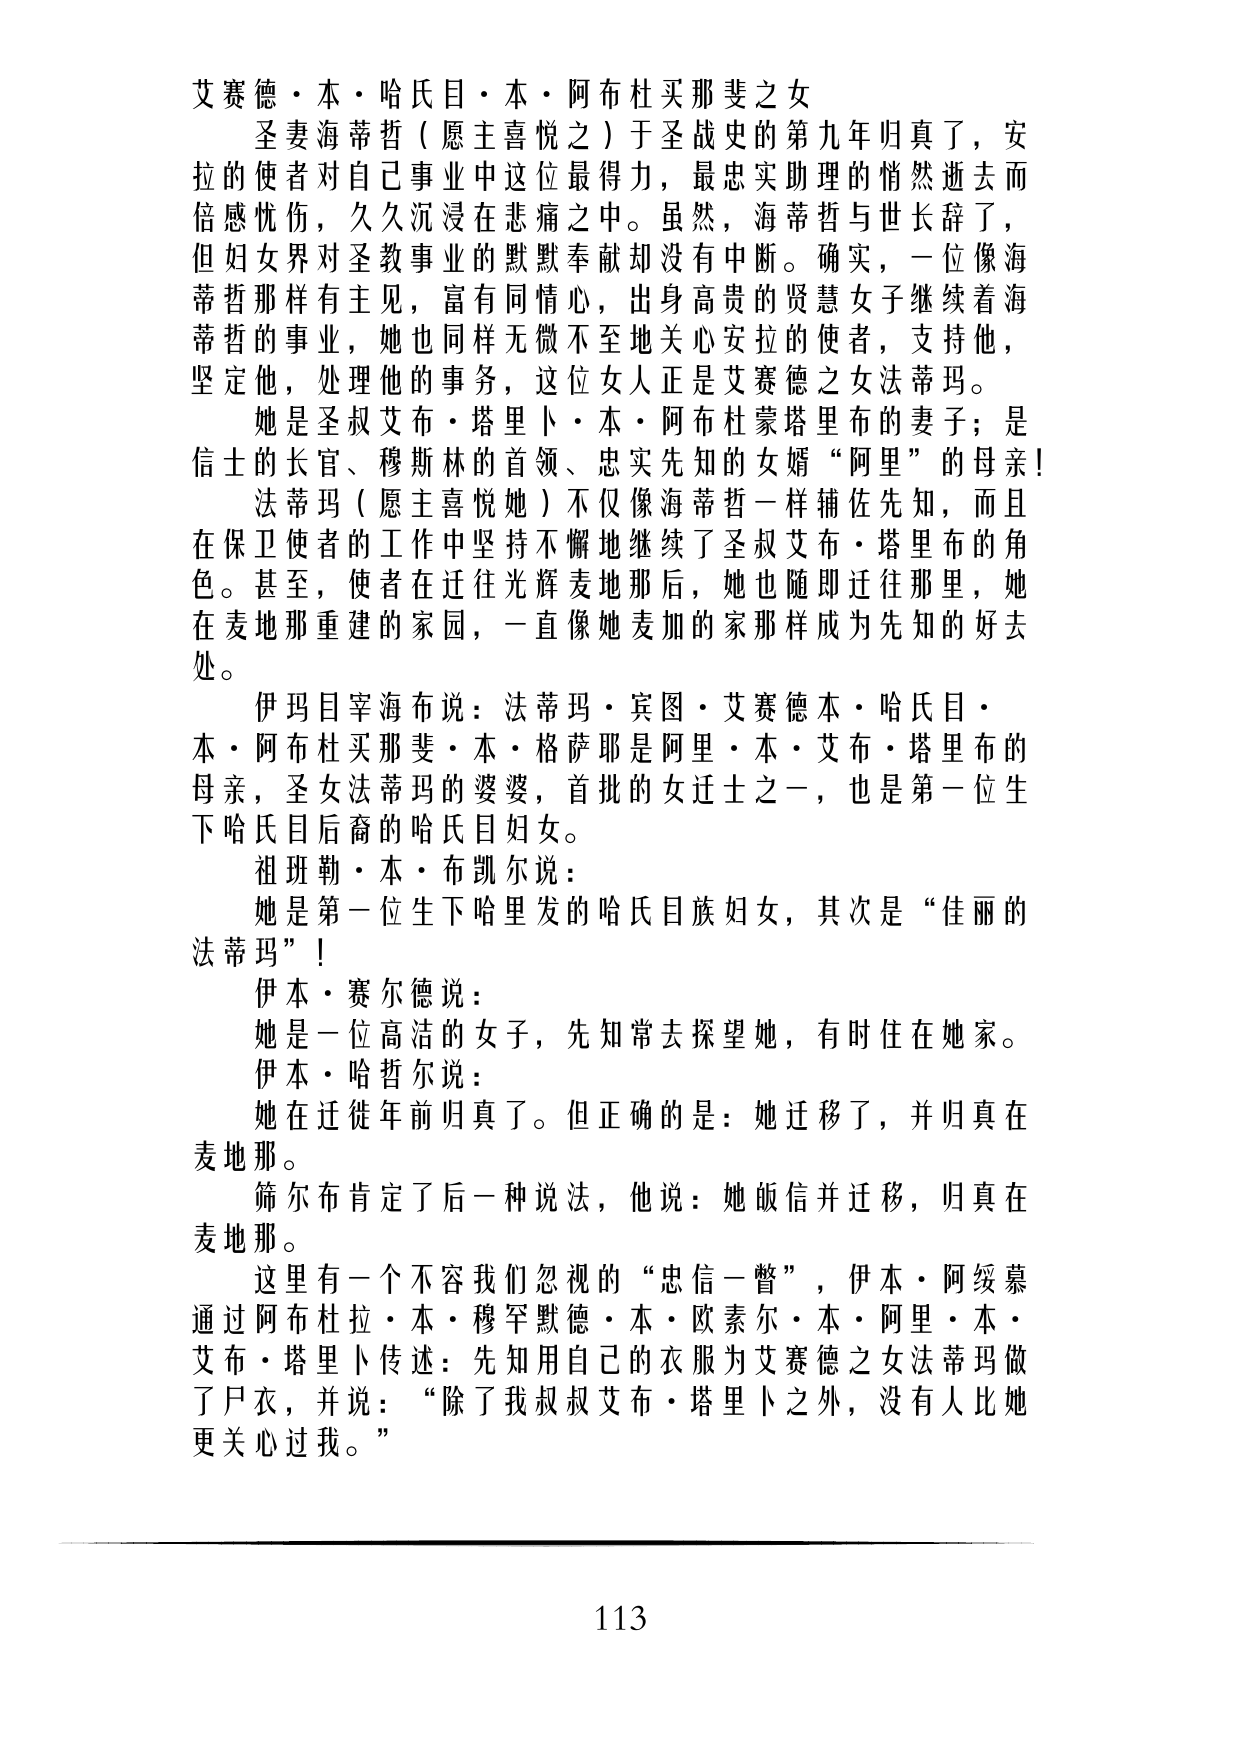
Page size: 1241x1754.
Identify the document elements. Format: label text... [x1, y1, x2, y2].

text 伊本·赛尔德说： [187, 973, 1053, 1009]
text 伊玛目宰海布说：法蒂玛·宾图·艾赛德本·哈氏目·本·阿布杜买那斐·本·格萨耶是阿里·本·艾布·塔里布的母亲，圣女法蒂玛的婆婆，首批的女迁士之一，也是第一位生下哈氏目后裔的哈氏目妇女。 [187, 687, 1053, 845]
text 祖班勒·本·布凯尔说： [187, 851, 1053, 886]
text 她是第一位生下哈里发的哈氏目族妇女，其次是“佳丽的法蒂玛”！ [187, 892, 1053, 968]
text 艾赛德·本·哈氏目·本·阿布杜买那斐之女 [187, 75, 1053, 110]
text 圣妻海蒂哲（愿主喜悦之）于圣战史的第九年归真了，安拉的使者对自己事业中这位最得力，最忠实助理的悄然逝去而倍感忧伤，久久沉浸在悲痛之中。虽然，海蒂哲与世长辞了，但妇女界对圣教事业的默默奉献却没有中断。确实，一位像海蒂哲那样有主见，富有同情心，出身高贵的贤慧女子继续着海蒂哲的事业，她也同样无微不至地关心安拉的使者，支持他，坚定他，处理他的事务，这位女人正是艾赛德之女法蒂玛。 [187, 116, 1053, 396]
picture [58, 1539, 1034, 1547]
text 筛尔布肯定了后一种说法，他说：她皈信并迁移，归真在麦地那。 [187, 1177, 1053, 1254]
text 她是一位高洁的女子，先知常去探望她，有时住在她家。 [187, 1014, 1053, 1049]
text 伊本·哈哲尔说： [187, 1055, 1053, 1090]
text 法蒂玛（愿主喜悦她）不仅像海蒂哲一样辅佐先知，而且在保卫使者的工作中坚持不懈地继续了圣叔艾布·塔里布的角色。甚至，使者在迁往光辉麦地那后，她也随即迁往那里，她在麦地那重建的家园，一直像她麦加的家那样成为先知的好去处。 [187, 483, 1053, 682]
text 这里有一个不容我们忽视的“忠信一瞥”，伊本·阿绥慕通过阿布杜拉·本·穆罕默德·本·欧素尔·本·阿里·本·艾布·塔里卜传述：先知用自己的衣服为艾赛德之女法蒂玛做了尸衣，并说：“除了我叔叔艾布·塔里卜之外，没有人比她更关心过我。” [187, 1259, 1053, 1458]
text 她在迁徙年前归真了。但正确的是：她迁移了，并归真在麦地那。 [187, 1096, 1053, 1172]
text 她是圣叔艾布·塔里卜·本·阿布杜蒙塔里布的妻子；是信士的长官、穆斯林的首领、忠实先知的女婿“阿里”的母亲！ [187, 402, 1053, 478]
